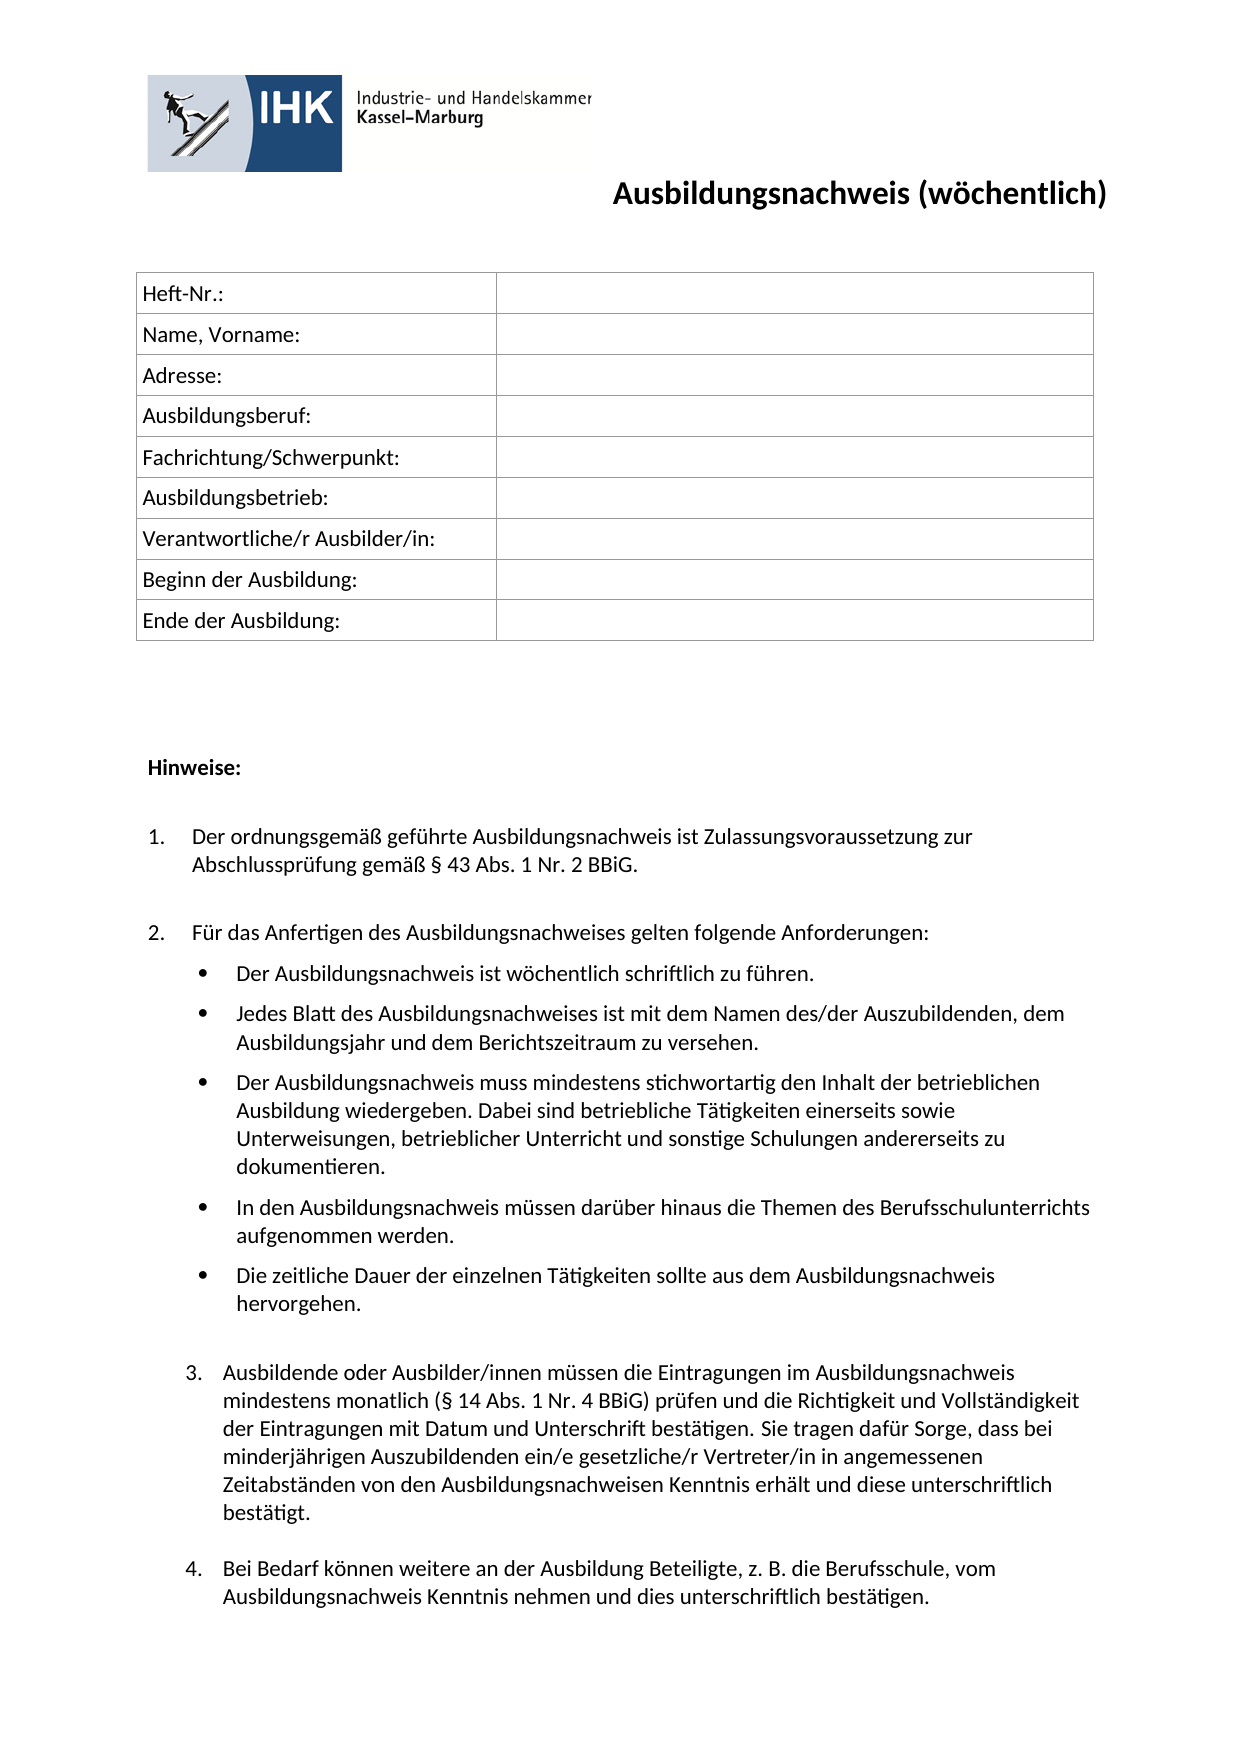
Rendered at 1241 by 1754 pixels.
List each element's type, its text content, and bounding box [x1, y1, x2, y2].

table_cell Ende der Ausbildung: [137, 600, 496, 640]
table_cell Verantwortliche/r Ausbilder/in: [137, 519, 496, 558]
table_cell Ausbildungsberuf: [137, 396, 496, 436]
list Bei Bedarf können weitere an der Ausbildung Beteiligte, z. B. die Berufsschule, vom Ausbildungsnachweis Kenntnis nehmen und dies unterschriftlich bestätigen. [185, 1554, 1107, 1610]
text Hinweise: [148, 753, 1107, 781]
list Der Ausbildungsnachweis muss mindestens stichwortartig den Inhalt der betrieblichen Ausbildung wiedergeben. Dabei sind betriebliche Tätigkeiten einerseits sowie Unterweisungen, betrieblicher Unterricht und sonstige Schulungen andererseits zu dokumentieren. [199, 1068, 1107, 1180]
table_cell Name, Vorname: [137, 314, 496, 354]
list Jedes Blatt des Ausbildungsnachweises ist mit dem Namen des/der Auszubildenden, dem Ausbildungsjahr und dem Berichtszeitraum zu versehen. [199, 999, 1107, 1056]
table_cell [497, 560, 1093, 599]
list In den Ausbildungsnachweis müssen darüber hinaus die Themen des Berufsschulunterrichts aufgenommen werden. [199, 1193, 1107, 1249]
table_cell [497, 355, 1093, 395]
table_header Heft-Nr.: [137, 273, 496, 313]
table_cell Fachrichtung/Schwerpunkt: [137, 437, 496, 477]
table_cell Beginn der Ausbildung: [137, 560, 496, 599]
table_cell Adresse: [137, 355, 496, 395]
picture [147, 75, 592, 172]
table_header [497, 273, 1093, 313]
table_cell [497, 600, 1093, 640]
list Der Ausbildungsnachweis ist wöchentlich schriftlich zu führen. [199, 959, 1107, 987]
table_cell [497, 519, 1093, 558]
table_cell Ausbildungsbetrieb: [137, 478, 496, 517]
table_cell [497, 314, 1093, 354]
list Die zeitliche Dauer der einzelnen Tätigkeiten sollte aus dem Ausbildungsnachweis hervorgehen. [199, 1261, 1107, 1317]
list Ausbildende oder Ausbilder/innen müssen die Eintragungen im Ausbildungsnachweis mindestens monatlich (§ 14 Abs. 1 Nr. 4 BBiG) prüfen und die Richtigkeit und Vollständigkeit der Eintragungen mit Datum und Unterschrift bestätigen. Sie tragen dafür Sorge, dass bei minderjährigen Auszubildenden ein/e gesetzliche/r Vertreter/in in angemessenen Zeitabständen von den Ausbildungsnachweisen Kenntnis erhält und diese unterschriftlich bestätigt. [185, 1358, 1107, 1526]
table_cell [497, 396, 1093, 436]
table_cell [497, 437, 1093, 477]
list Für das Anfertigen des Ausbildungsnachweises gelten folgende Anforderungen: [148, 918, 1107, 947]
table_cell [497, 478, 1093, 517]
list Der ordnungsgemäß geführte Ausbildungsnachweis ist Zulassungsvoraussetzung zur Abschlussprüfung gemäß § 43 Abs. 1 Nr. 2 BBiG. [148, 822, 1107, 878]
